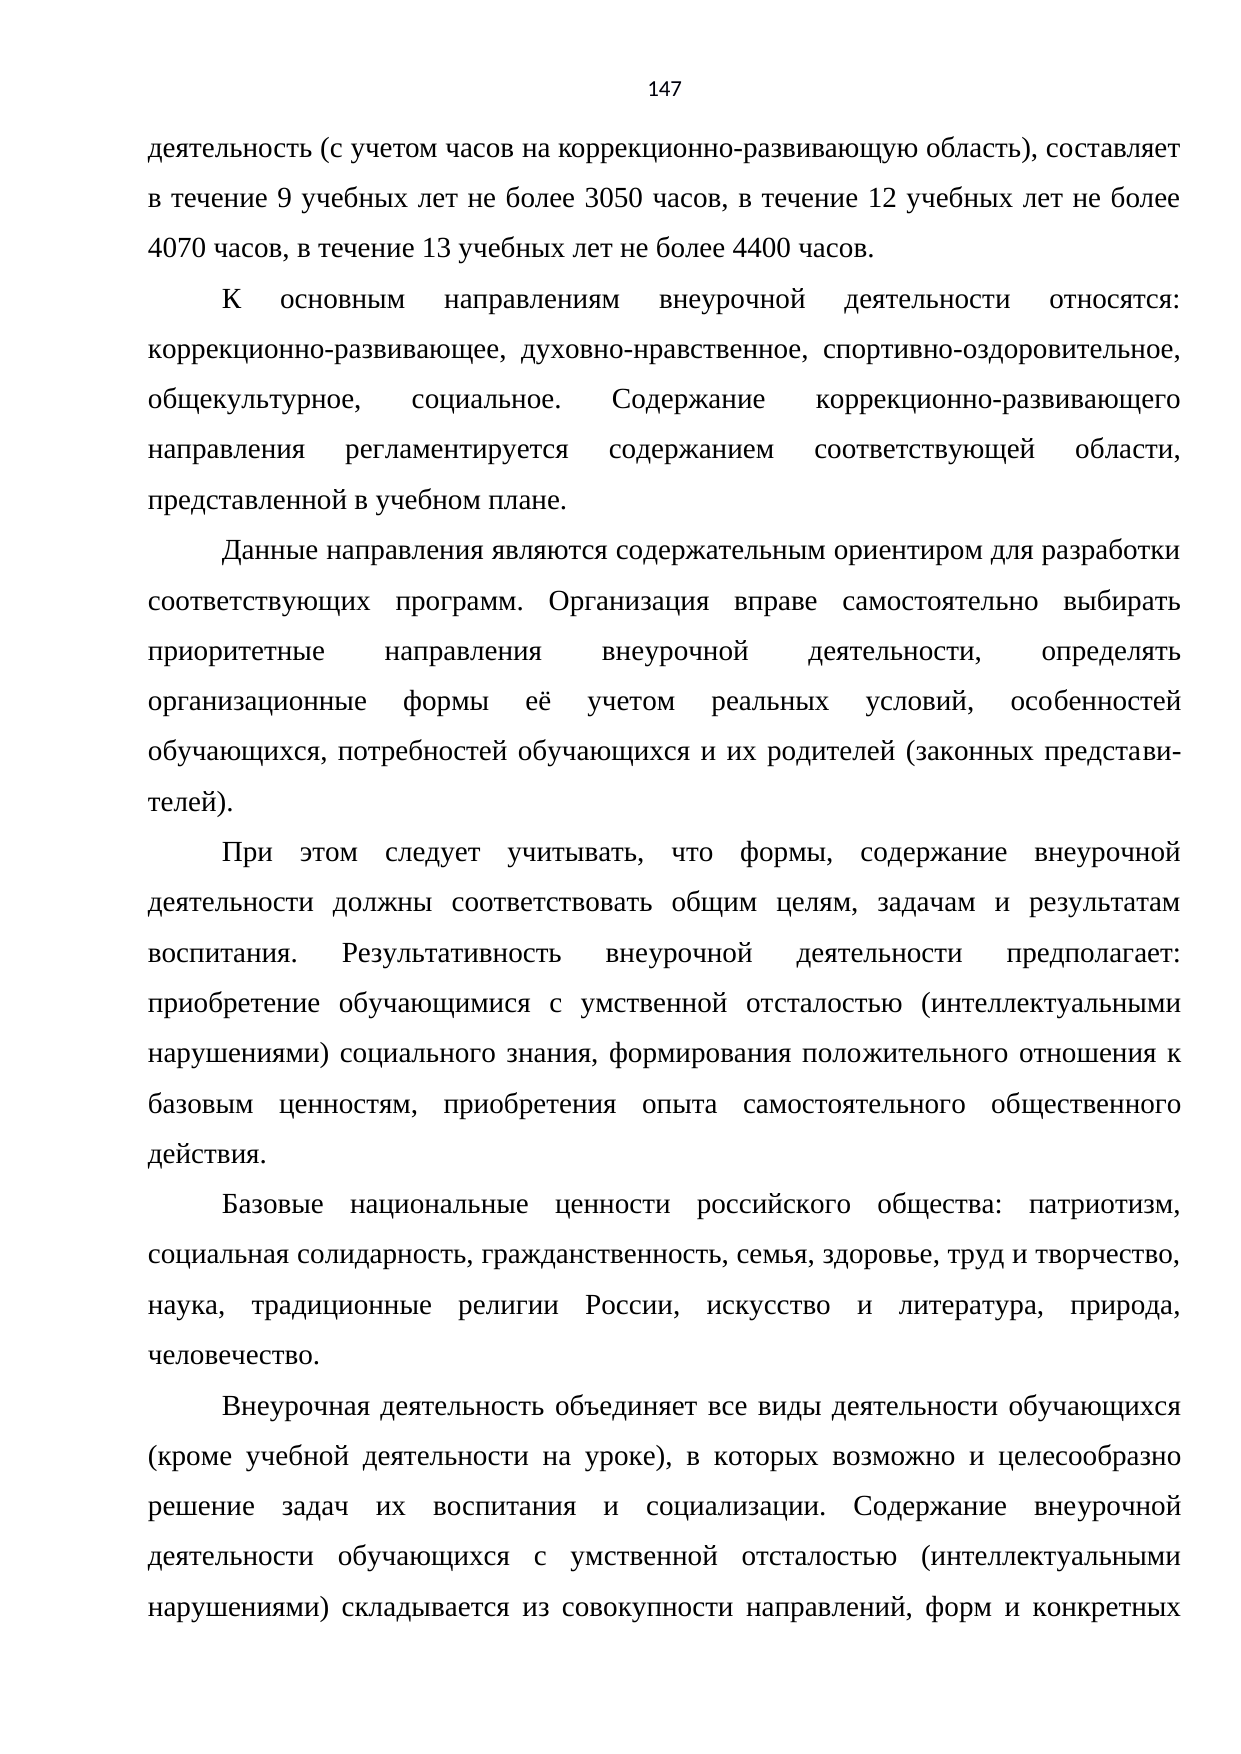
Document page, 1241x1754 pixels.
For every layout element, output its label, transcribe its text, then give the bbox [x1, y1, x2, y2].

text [148, 130, 1181, 264]
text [148, 1388, 1181, 1622]
text Базовые национальные ценности российского общества: патриотизм, социальная солидарность, гражданственность, семья, здоровье, труд и творчество, наука, традиционные религии России, искусство и литература, природа, человечество. [148, 1186, 1181, 1371]
text При этом следует учитывать, что формы, содержание внеурочной деятельности должны соответствовать общим целям, задачам и результатам воспитания. Результативность внеурочной деятельности предполагает: приобретение обучающимися с умственной отсталостью (интеллектуальными нарушениями) социального знания, формирования положительного отношения к базовым ценностям, приобретения опыта самостоятельного общественного действия. [148, 834, 1181, 1169]
text Данные направления являются содержательным ориентиром для разработки соответствующих программ. Организация вправе самостоятельно выбирать приоритетные направления внеурочной деятельности, определять организационные формы её учетом реальных условий, особенностей обучающихся, потребностей обучающихся и их родителей (законных представителей). [148, 532, 1181, 817]
text К основным направлениям внеурочной деятельности относятся: коррекционно-развивающее, духовно-нравственное, спортивно-оздоровительное, общекультурное, социальное. Содержание коррекционно-развивающего направления регламентируется содержанием соответствующей области, представленной в учебном плане. [148, 281, 1181, 516]
